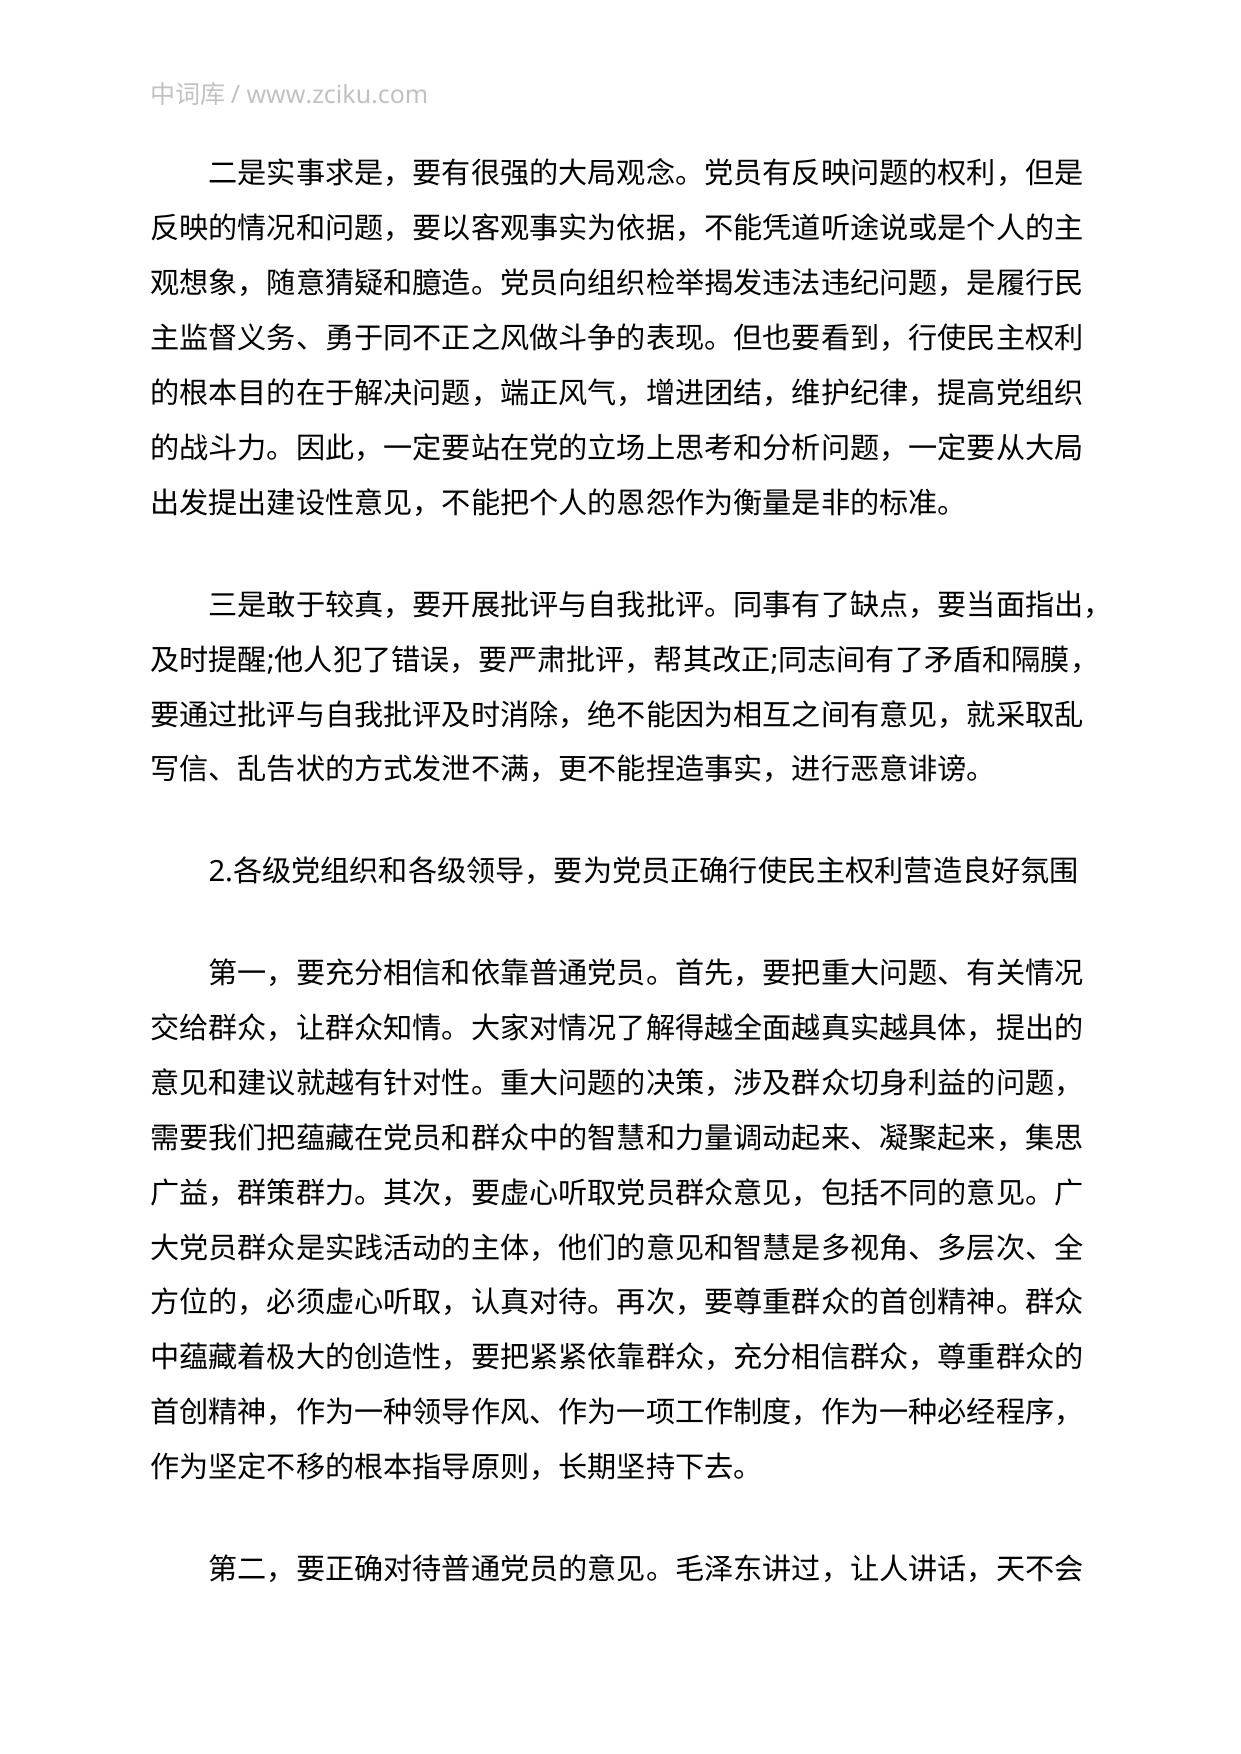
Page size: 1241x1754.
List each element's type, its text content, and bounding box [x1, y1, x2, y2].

text 二是实事求是，要有很强的大局观念。党员有反映问题的权利，但是反映的情况和问题，要以客观事实为依据，不能凭道听途说或是个人的主观想象，随意猜疑和臆造。党员向组织检举揭发违法违纪问题，是履行民主监督义务、勇于同不正之风做斗争的表现。但也要看到，行使民主权利的根本目的在于解决问题，端正风气，增进团结，维护纪律，提高党组织的战斗力。因此，一定要站在党的立场上思考和分析问题，一定要从大局出发提出建设性意见，不能把个人的恩怨作为衡量是非的标准。 [150, 150, 1090, 522]
text 2.各级党组织和各级领导，要为党员正确行使民主权利营造良好氛围 [150, 848, 1090, 890]
text 第一，要充分相信和依靠普通党员。首先，要把重大问题、有关情况交给群众，让群众知情。大家对情况了解得越全面越真实越具体，提出的意见和建议就越有针对性。重大问题的决策，涉及群众切身利益的问题，需要我们把蕴藏在党员和群众中的智慧和力量调动起来、凝聚起来，集思广益，群策群力。其次，要虚心听取党员群众意见，包括不同的意见。广大党员群众是实践活动的主体，他们的意见和智慧是多视角、多层次、全方位的，必须虚心听取，认真对待。再次，要尊重群众的首创精神。群众中蕴藏着极大的创造性，要把紧紧依靠群众，充分相信群众，尊重群众的首创精神，作为一种领导作风、作为一项工作制度，作为一种必经程序，作为坚定不移的根本指导原则，长期坚持下去。 [150, 950, 1090, 1486]
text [150, 1546, 1090, 1588]
text 三是敢于较真，要开展批评与自我批评。同事有了缺点，要当面指出，及时提醒;他人犯了错误，要严肃批评，帮其改正;同志间有了矛盾和隔膜，要通过批评与自我批评及时消除，绝不能因为相互之间有意见，就采取乱写信、乱告状的方式发泄不满，更不能捏造事实，进行恶意诽谤。 [150, 581, 1090, 788]
